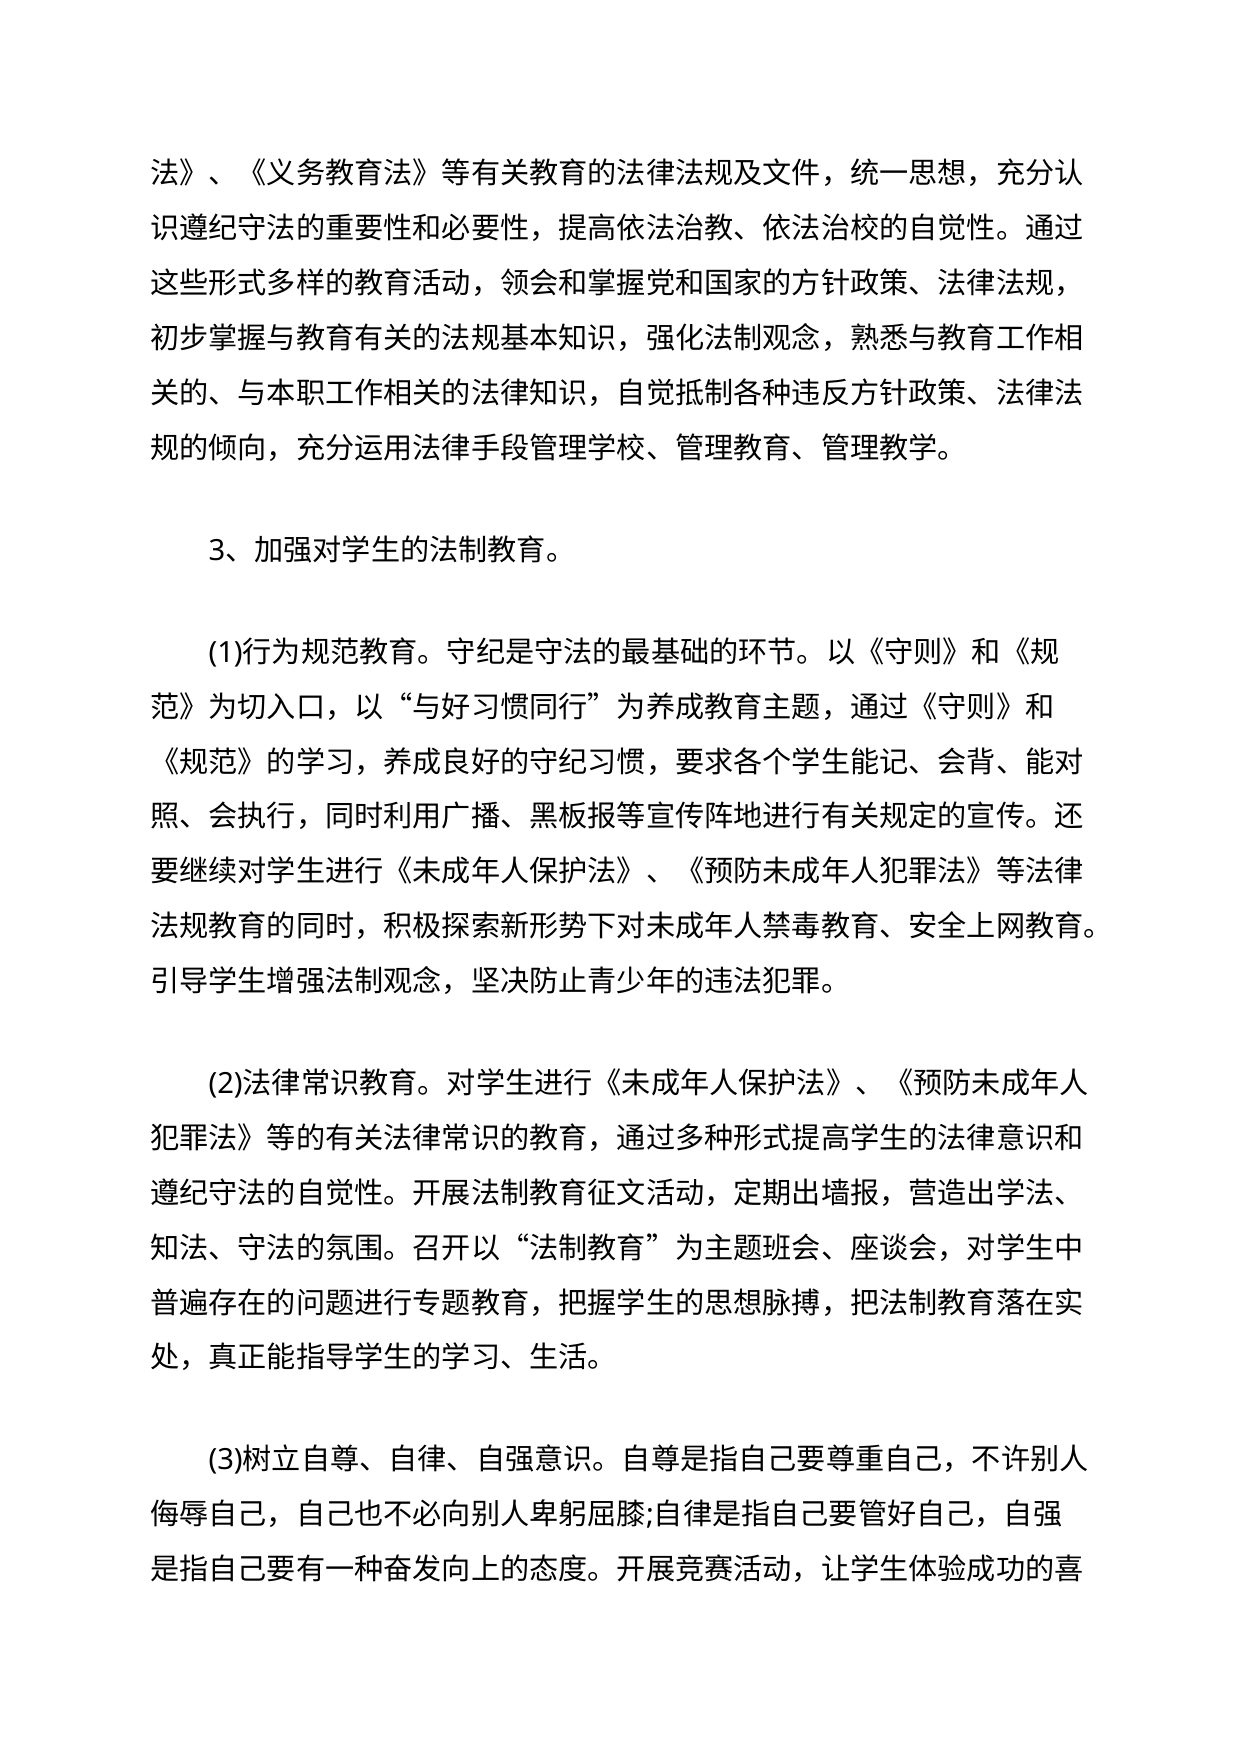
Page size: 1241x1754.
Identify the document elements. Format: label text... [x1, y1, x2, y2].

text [150, 1436, 1090, 1588]
text 3、加强对学生的法制教育。 [150, 526, 1090, 569]
text (1)行为规范教育。守纪是守法的最基础的环节。以《守则》和《规范》为切入口，以“与好习惯同行”为养成教育主题，通过《守则》和《规范》的学习，养成良好的守纪习惯，要求各个学生能记、会背、能对照、会执行，同时利用广播、黑板报等宣传阵地进行有关规定的宣传。还要继续对学生进行《未成年人保护法》、《预防未成年人犯罪法》等法律法规教育的同时，积极探索新形势下对未成年人禁毒教育、安全上网教育。引导学生增强法制观念，坚决防止青少年的违法犯罪。 [150, 628, 1090, 1000]
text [150, 150, 1090, 467]
text (2)法律常识教育。对学生进行《未成年人保护法》、《预防未成年人犯罪法》等的有关法律常识的教育，通过多种形式提高学生的法律意识和遵纪守法的自觉性。开展法制教育征文活动，定期出墙报，营造出学法、知法、守法的氛围。召开以“法制教育”为主题班会、座谈会，对学生中普遍存在的问题进行专题教育，把握学生的思想脉搏，把法制教育落在实处，真正能指导学生的学习、生活。 [150, 1059, 1090, 1376]
